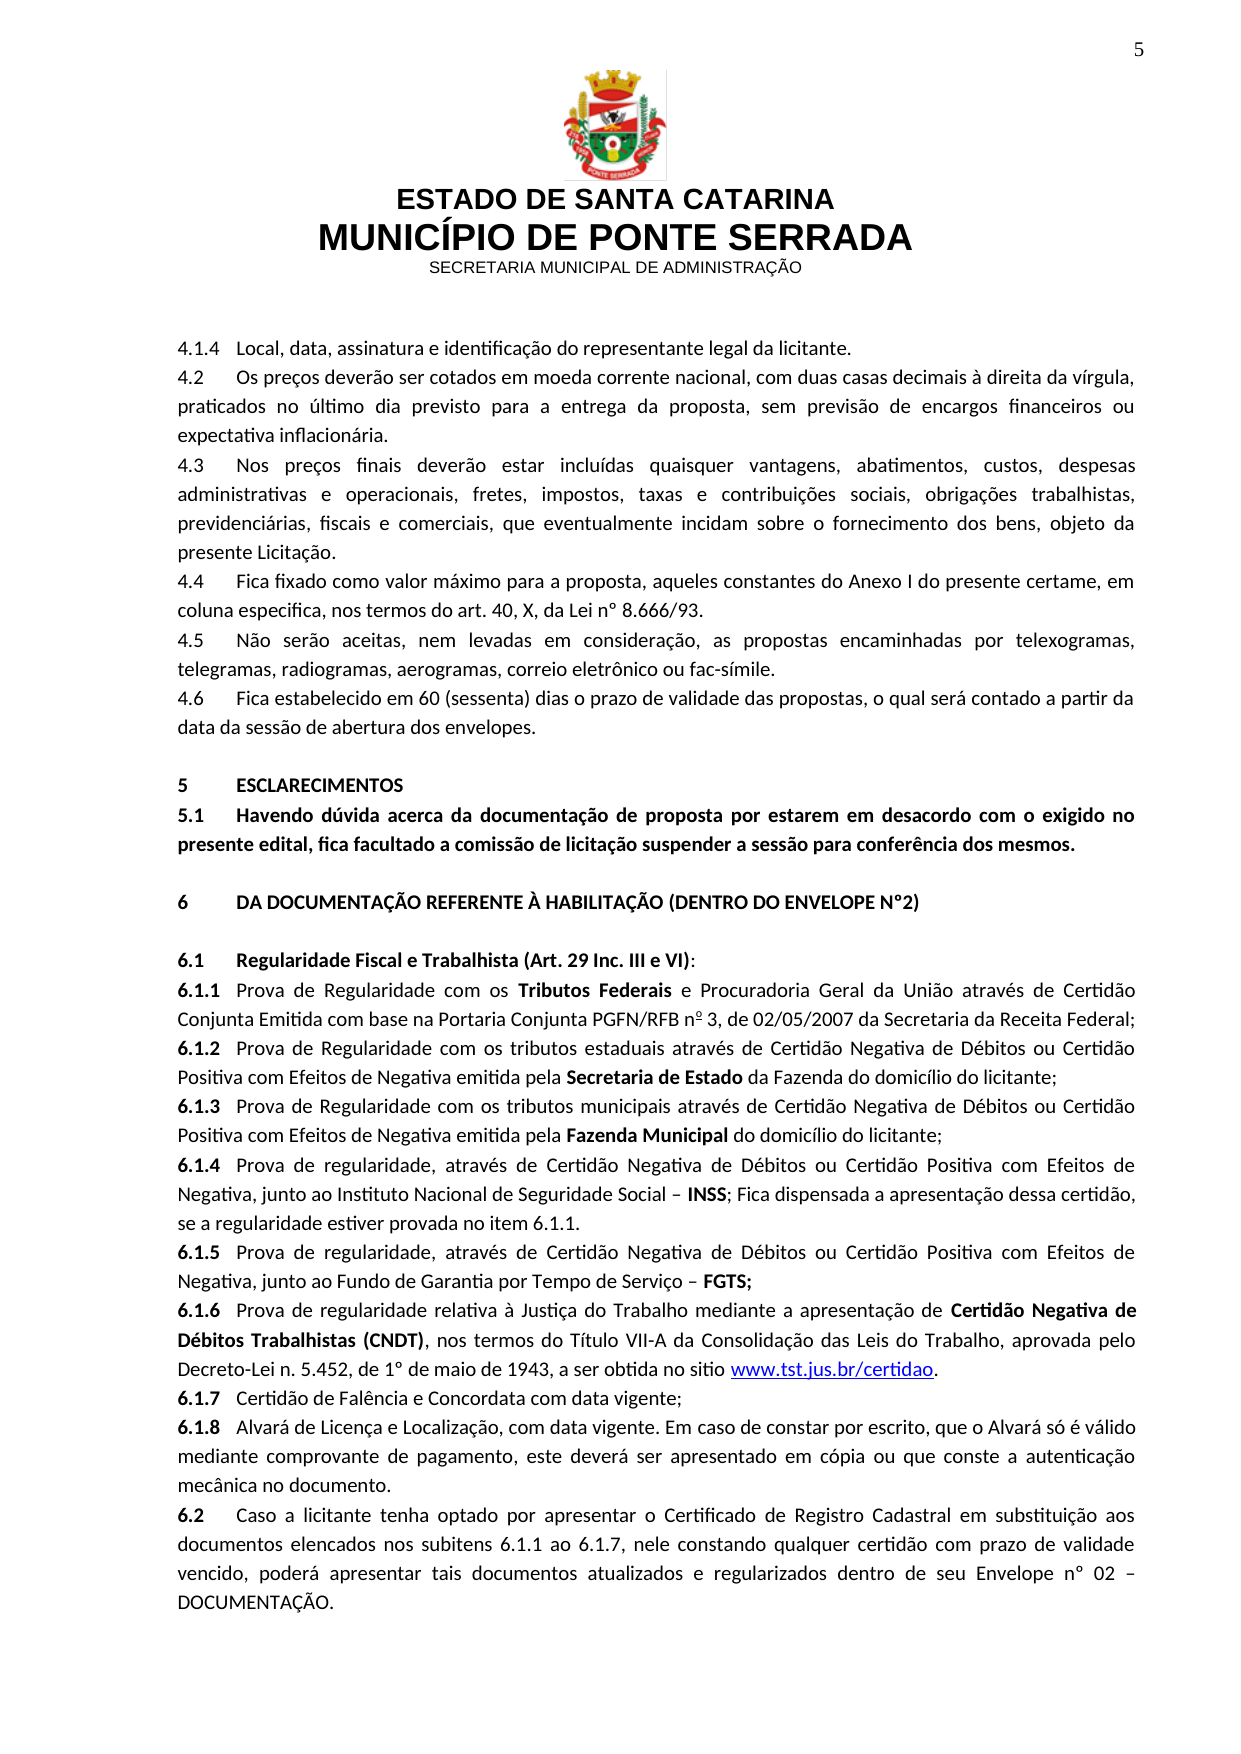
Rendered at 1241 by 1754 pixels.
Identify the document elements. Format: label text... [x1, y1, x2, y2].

list Regularidade Fiscal e Trabalhista (Art. 29 Inc. III e VI): [177, 948, 1137, 973]
list Fica estabelecido em 60 (sessenta) dias o prazo de validade das propostas, o qual será contado a partir da data da sessão de abertura dos envelopes. [177, 685, 1137, 740]
list Não serão aceitas, nem levadas em consideração, as propostas encaminhadas por telexogramas, telegramas, radiogramas, aerogramas, correio eletrônico ou fac-símile. [177, 627, 1137, 681]
list Nos preços finais deverão estar incluídas quaisquer vantagens, abatimentos, custos, despesas administrativas e operacionais, fretes, impostos, taxas e contribuições sociais, obrigações trabalhistas, previdenciárias, fiscais e comerciais, que eventualmente incidam sobre o fornecimento dos bens, objeto da presente Licitação. [177, 452, 1137, 565]
list Caso a licitante tenha optado por apresentar o Certificado de Registro Cadastral em substituição aos documentos elencados nos subitens 6.1.1 ao 6.1.7, nele constando qualquer certidão com prazo de validade vencido, poderá apresentar tais documentos atualizados e regularizados dentro de seu Envelope nº 02 – DOCUMENTAÇÃO. [177, 1502, 1137, 1615]
list Certidão de Falência e Concordata com data vigente; [177, 1385, 1137, 1411]
list DA DOCUMENTAÇÃO REFERENTE À HABILITAÇÃO (DENTRO DO ENVELOPE Nº2) [177, 889, 1137, 915]
list Alvará de Licença e Localização, com data vigente. Em caso de constar por escrito, que o Alvará só é válido mediante comprovante de pagamento, este deverá ser apresentado em cópia ou que conste a autenticação mecânica no documento. [177, 1414, 1137, 1498]
list Prova de Regularidade com os tributos municipais através de Certidão Negativa de Débitos ou Certidão Positiva com Efeitos de Negativa emitida pela Fazenda Municipal do domicílio do licitante; [177, 1093, 1137, 1148]
list Prova de regularidade, através de Certidão Negativa de Débitos ou Certidão Positiva com Efeitos de Negativa, junto ao Fundo de Garantia por Tempo de Serviço – FGTS; [177, 1239, 1137, 1294]
list Os preços deverão ser cotados em moeda corrente nacional, com duas casas decimais à direita da vírgula, praticados no último dia previsto para a entrega da proposta, sem previsão de encargos financeiros ou expectativa inflacionária. [177, 364, 1137, 448]
list Local, data, assinatura e identificação do representante legal da licitante. [177, 335, 1137, 361]
list Prova de Regularidade com os Tributos Federais e Procuradoria Geral da União através de Certidão Conjunta Emitida com base na Portaria Conjunta PGFN/RFB no 3, de 02/05/2007 da Secretaria da Receita Federal; [177, 977, 1137, 1031]
list Fica fixado como valor máximo para a proposta, aqueles constantes do Anexo I do presente certame, em coluna especifica, nos termos do art. 40, X, da Lei nº 8.666/93. [177, 568, 1137, 623]
list Prova de regularidade, através de Certidão Negativa de Débitos ou Certidão Positiva com Efeitos de Negativa, junto ao Instituto Nacional de Seguridade Social – INSS; Fica dispensada a apresentação dessa certidão, se a regularidade estiver provada no item 6.1.1. [177, 1152, 1137, 1236]
list Havendo dúvida acerca da documentação de proposta por estarem em desacordo com o exigido no presente edital, fica facultado a comissão de licitação suspender a sessão para conferência dos mesmos. [177, 802, 1137, 856]
list ESCLARECIMENTOS [177, 773, 1137, 798]
picture [563, 70, 668, 182]
list Prova de Regularidade com os tributos estaduais através de Certidão Negativa de Débitos ou Certidão Positiva com Efeitos de Negativa emitida pela Secretaria de Estado da Fazenda do domicílio do licitante; [177, 1035, 1137, 1090]
list Prova de regularidade relativa à Justiça do Trabalho mediante a apresentação de Certidão Negativa de Débitos Trabalhistas (CNDT), nos termos do Título VII-A da Consolidação das Leis do Trabalho, aprovada pelo Decreto-Lei n. 5.452, de 1º de maio de ser obtida no sitio www.tst.jus.br/certidao. [177, 1298, 1137, 1381]
